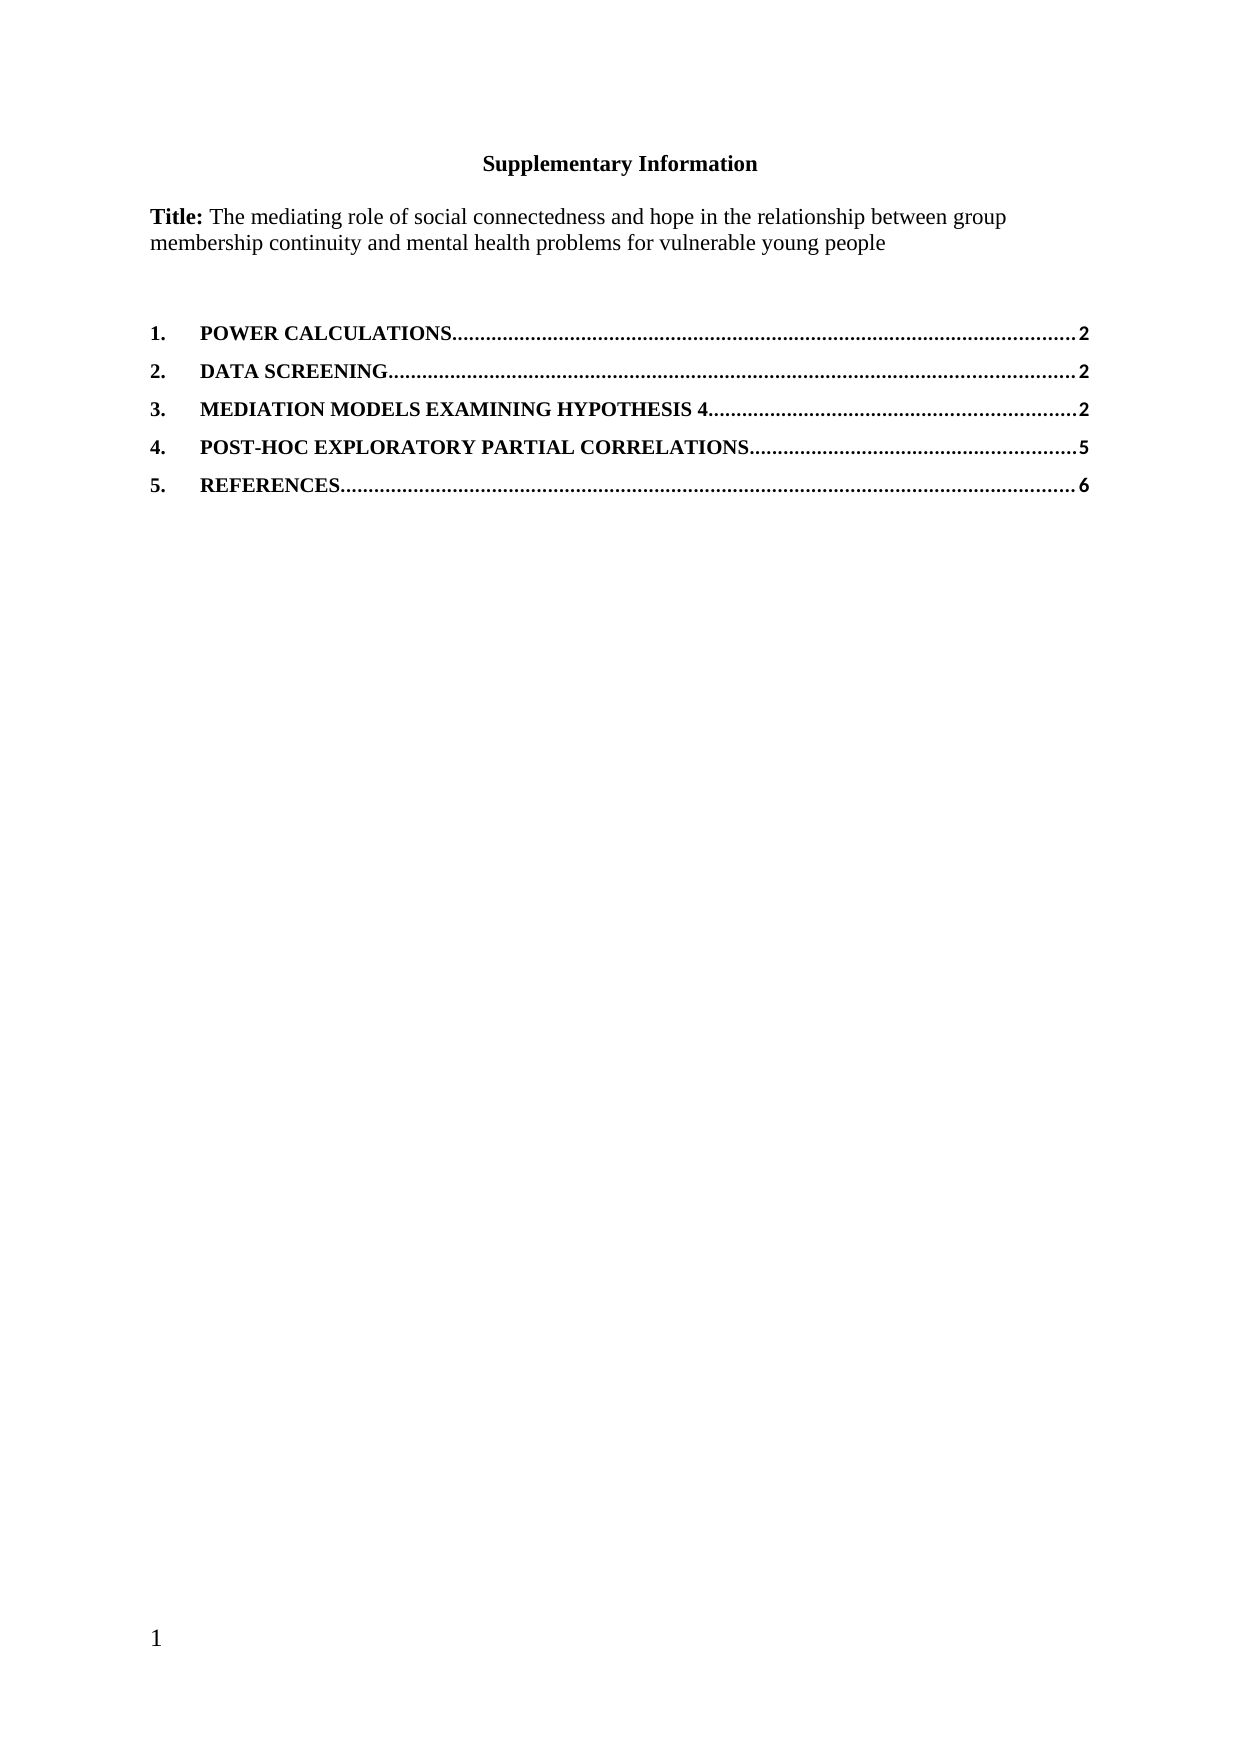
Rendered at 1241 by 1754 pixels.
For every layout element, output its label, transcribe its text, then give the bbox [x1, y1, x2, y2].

text 1. Power Calculations 2 [150, 321, 1090, 346]
text 4. Post-Hoc Exploratory Partial Correlations 5 [150, 434, 1090, 460]
text 5. References 6 [150, 472, 1090, 498]
text Supplementary Information [150, 150, 1090, 176]
text 3. Mediation Models examining Hypothesis 4 2 [150, 396, 1090, 422]
text Title: The mediating role of social connectedness and hope in the relationship between group membership continuity and mental health problems for vulnerable young people [150, 203, 1090, 255]
text 2. Data Screening 2 [150, 358, 1090, 384]
